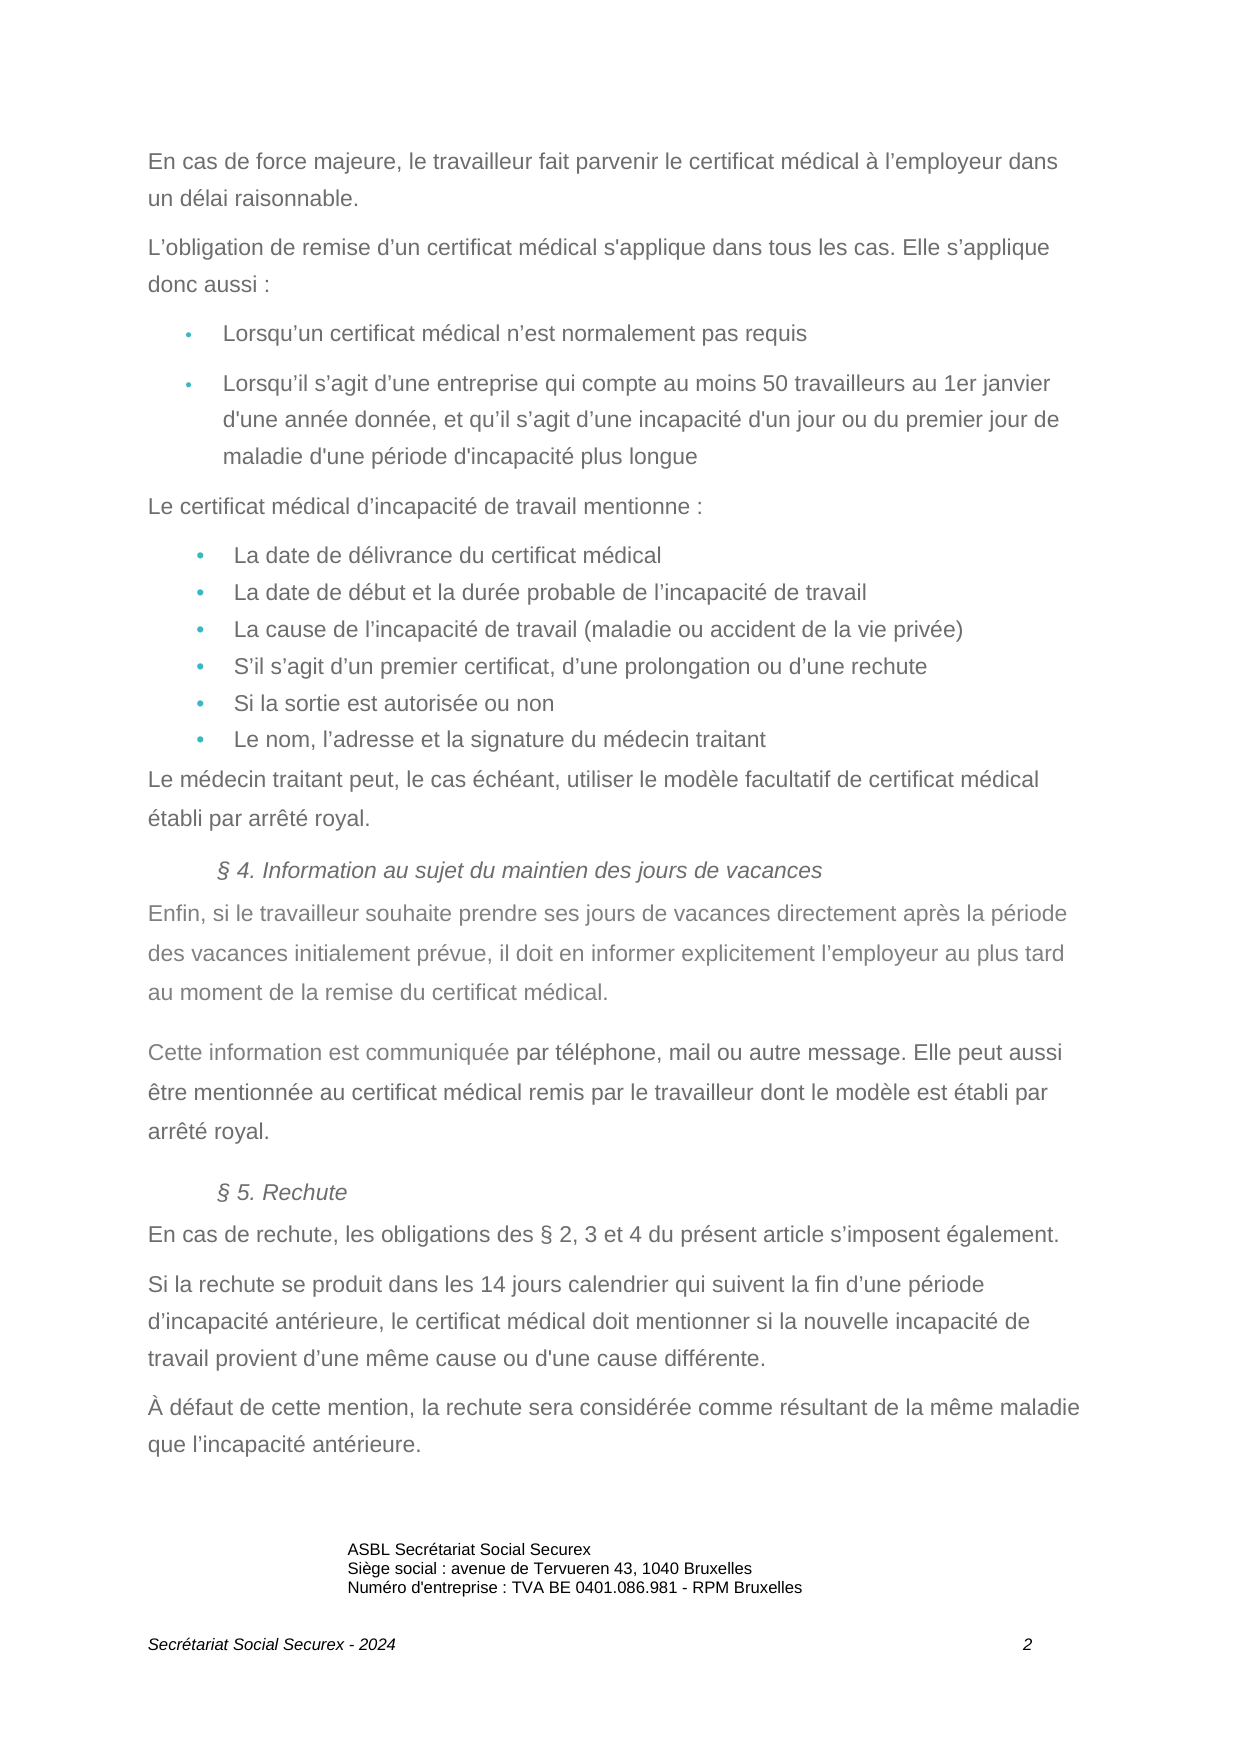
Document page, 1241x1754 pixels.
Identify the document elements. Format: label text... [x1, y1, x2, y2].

text À défaut de cette mention, la rechute sera considérée comme résultant de la même maladie que l’incapacité antérieure. [148, 1394, 1080, 1457]
text En cas de force majeure, le travailleur fait parvenir le certificat médical à l’employeur dans un délai raisonnable. [148, 148, 1080, 211]
list La date de début et la durée probable de l’incapacité de travail [196, 579, 1080, 605]
list Le nom, l’adresse et la signature du médecin traitant [196, 726, 1080, 753]
text Si la rechute se produit dans les 14 jours calendrier qui suivent la fin d’une période d’incapacité antérieure, le certificat médical doit mentionner si la nouvelle incapacité de travail provient d’une même cause ou d'une cause différente. [148, 1271, 1080, 1371]
list S’il s’agit d’un premier certificat, d’une prolongation ou d’une rechute [196, 653, 1080, 679]
subtitle § 4. Information au sujet du maintien des jours de vacances [217, 857, 1078, 884]
list La cause de l’incapacité de travail (maladie ou accident de la vie privée) [196, 616, 1080, 642]
list Si la sortie est autorisée ou non [196, 689, 1080, 716]
subtitle § 5. Rechute [217, 1179, 1078, 1205]
text L’obligation de remise d’un certificat médical s'applique dans tous les cas. Elle s’applique donc aussi : [148, 234, 1080, 297]
text En cas de rechute, les obligations des § 2, 3 et 4 du présent article s’imposent également. [148, 1221, 1080, 1248]
text Le médecin traitant peut, le cas échéant, utiliser le modèle facultatif de certificat médical établi par arrêté royal. [148, 766, 1080, 832]
text Cette information est communiquée par téléphone, mail ou autre message. Elle peut aussi être mentionnée au certificat médical remis par le travailleur dont le modèle est établi par arrêté royal. [148, 1039, 1092, 1145]
list La date de délivrance du certificat médical [196, 542, 1080, 568]
list Lorsqu’un certificat médical n’est normalement pas requis [185, 320, 1080, 347]
text Enfin, si le travailleur souhaite prendre ses jours de vacances directement après la période des vacances initialement prévue, il doit en informer explicitement l’employeur au plus tard au moment de la remise du certificat médical. [148, 900, 1092, 1005]
text Le certificat médical d’incapacité de travail mentionne : [148, 493, 1080, 519]
list Lorsqu’il s’agit d’une entreprise qui compte au moins 50 travailleurs au 1er janvier d'une année donnée, et qu’il s’agit d’une incapacité d'un jour ou du premier jour de maladie d'une période d'incapacité plus longue [185, 369, 1080, 470]
